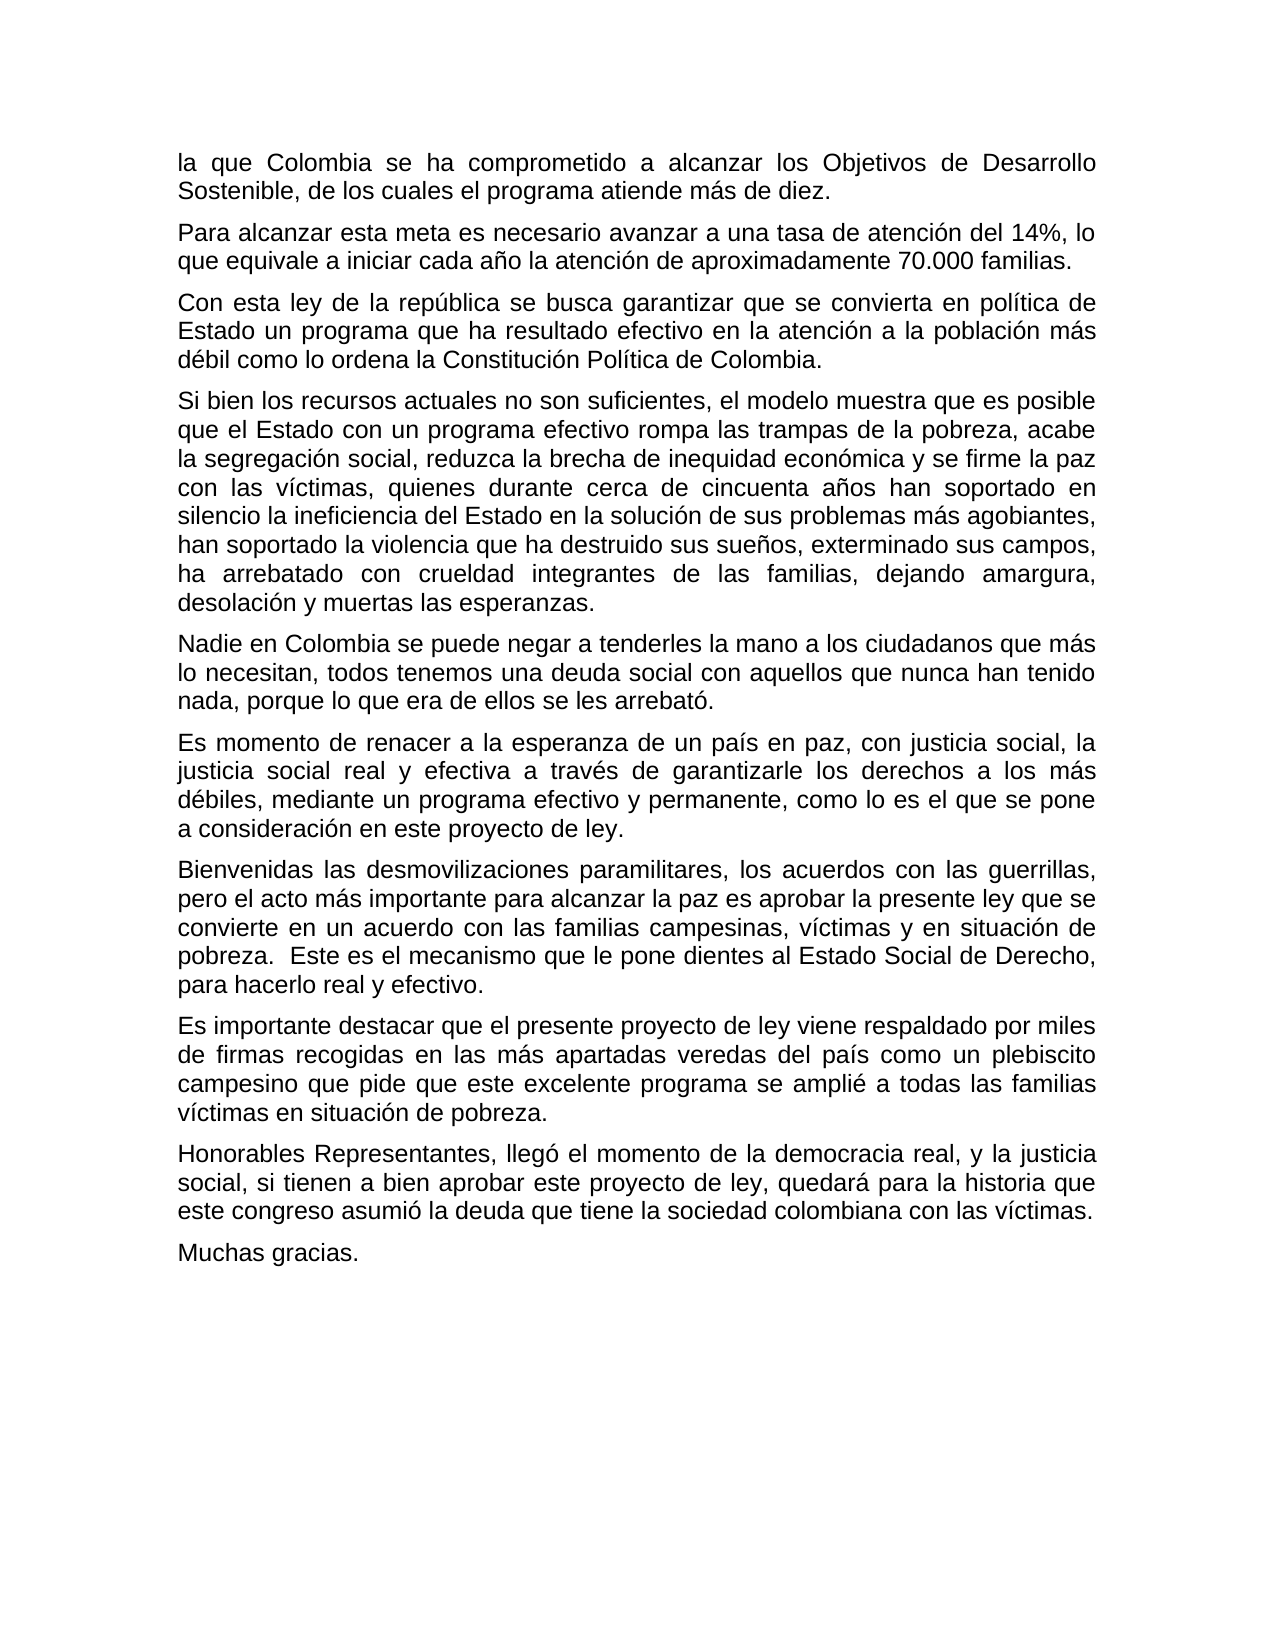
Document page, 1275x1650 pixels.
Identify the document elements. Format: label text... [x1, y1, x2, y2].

text Es importante destacar que el presente proyecto de ley viene respaldado por miles de firmas recogidas en las más apartadas veredas del país como un plebiscito campesino que pide que este excelente programa se amplié a todas las familias víctimas en situación de pobreza. [177, 1011, 1098, 1126]
text Muchas gracias. [177, 1238, 1098, 1266]
text Con esta ley de la república se busca garantizar que se convierta en política de Estado un programa que ha resultado efectivo en la atención a la población más débil como lo ordena la Constitución Política de Colombia. [177, 288, 1098, 374]
text Si bien los recursos actuales no son suficientes, el modelo muestra que es posible que el Estado con un programa efectivo rompa las trampas de la pobreza, acabe la segregación social, reduzca la brecha de inequidad económica y se firme la paz con las víctimas, quienes durante cerca de cincuenta años han soportado en silencio la ineficiencia del Estado en la solución de sus problemas más agobiantes, han soportado la violencia que ha destruido sus sueños, exterminado sus campos, ha arrebatado con crueldad integrantes de las familias, dejando amargura, desolación y muertas las esperanzas. [177, 386, 1098, 616]
text Bienvenidas las desmovilizaciones paramilitares, los acuerdos con las guerrillas, pero el acto más importante para alcanzar la paz es aprobar la presente ley que se convierte en un acuerdo con las familias campesinas, víctimas y en situación de pobreza. Este es el mecanismo que le pone dientes al Estado Social de Derecho, para hacerlo real y efectivo. [177, 855, 1098, 999]
text Honorables Representantes, llegó el momento de la democracia real, y la justicia social, si tienen a bien aprobar este proyecto de ley, quedará para la historia que este congreso asumió la deuda que tiene la sociedad colombiana con las víctimas. [177, 1139, 1098, 1225]
text Nadie en Colombia se puede negar a tenderles la mano a los ciudadanos que más lo necesitan, todos tenemos una deuda social con aquellos que nunca han tenido nada, porque lo que era de ellos se les arrebató. [177, 629, 1098, 715]
text Es momento de renacer a la esperanza de un país en paz, con justicia social, la justicia social real y efectiva a través de garantizarle los derechos a los más débiles, mediante un programa efectivo y permanente, como lo es el que se pone a consideración en este proyecto de ley. [177, 728, 1098, 843]
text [177, 148, 1098, 205]
text Para alcanzar esta meta es necesario avanzar a una tasa de atención del 14%, lo que equivale a iniciar cada año la atención de aproximadamente 70.000 familias. [177, 218, 1098, 275]
